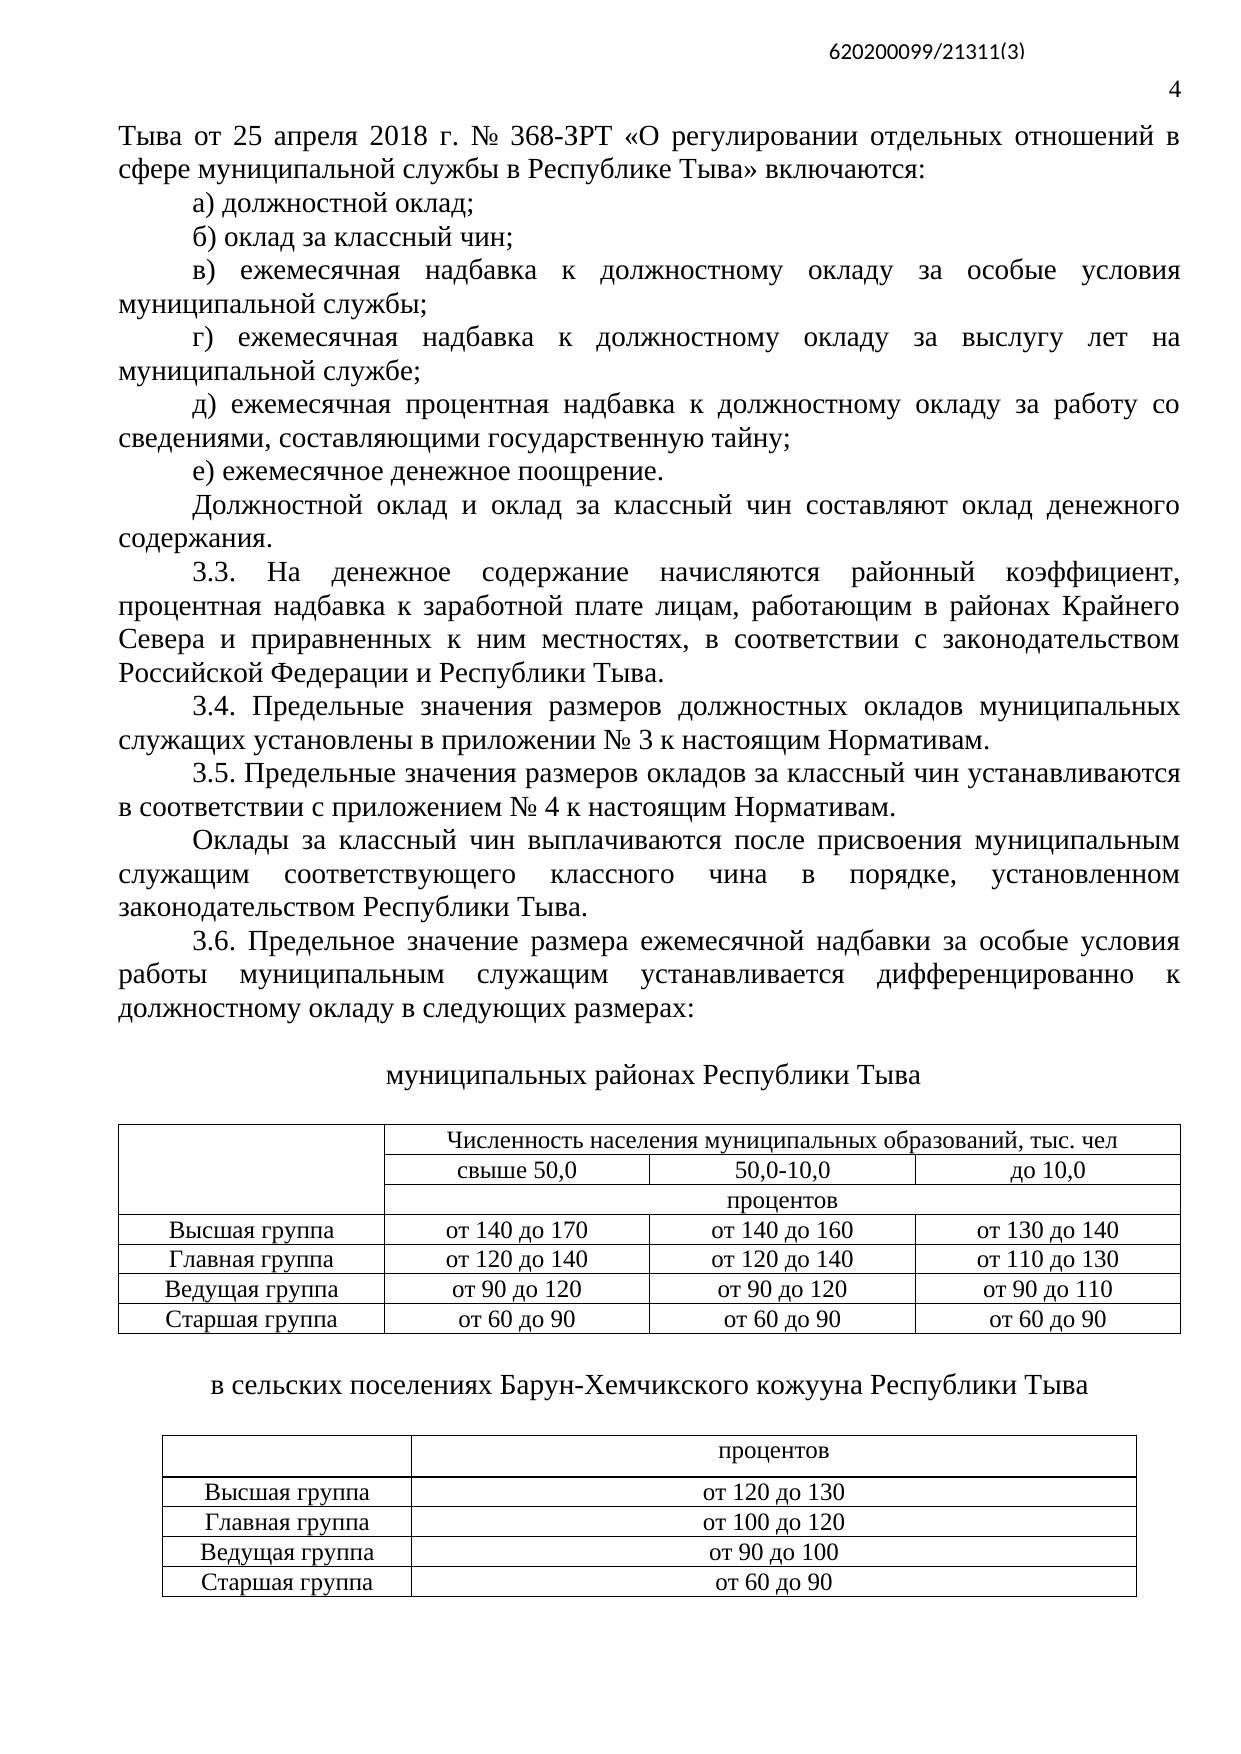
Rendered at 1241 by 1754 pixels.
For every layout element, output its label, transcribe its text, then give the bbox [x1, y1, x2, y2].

table_cell Старшая группа [163, 1567, 411, 1596]
table_cell от 140 до 160 [650, 1215, 915, 1243]
table_header Численность населения муниципальных образований, тыс. чел [385, 1125, 1180, 1154]
text д) ежемесячная процентная надбавка к должностному окладу за работу со сведениями, составляющими государственную тайну; [118, 386, 1181, 453]
text 3.4. Предельные значения размеров должностных окладов муниципальных служащих установлены в приложении № 3 к настоящим Нормативам. [118, 688, 1181, 755]
text 3.6. Предельное значение размера ежемесячной надбавки за особые условия работы муниципальным служащим устанавливается дифференцированно к должностному окладу в следующих размерах: [118, 923, 1181, 1024]
table_cell Высшая группа [119, 1215, 384, 1243]
text в) ежемесячная надбавка к должностному окладу за особые условия муниципальной службы; [118, 252, 1181, 319]
table_cell 50,0-10,0 [650, 1155, 915, 1184]
table_cell от 90 до 120 [650, 1274, 915, 1303]
text е) ежемесячное денежное поощрение. [118, 453, 1181, 487]
table_cell от 60 до 90 [916, 1304, 1180, 1333]
table_cell от 60 до 90 [412, 1567, 1136, 1596]
table_header [119, 1125, 384, 1214]
table_header [163, 1436, 411, 1476]
text а) должностной оклад; [118, 185, 1181, 219]
text Оклады за классный чин выплачиваются после присвоения муниципальным служащим соответствующего классного чина в порядке, установленном законодательством Республики Тыва. [118, 822, 1181, 923]
table_cell Ведущая группа [119, 1274, 384, 1303]
table_cell свыше 50,0 [385, 1155, 649, 1184]
table_cell от 120 до 140 [385, 1245, 649, 1273]
text г) ежемесячная надбавка к должностному окладу за выслугу лет на муниципальной службе; [118, 319, 1181, 386]
list в сельских поселениях Барун-Хемчикского кожууна Республики Тыва [118, 1367, 1181, 1401]
table_cell от 90 до 120 [385, 1274, 649, 1303]
table_cell до 10,0 [916, 1155, 1180, 1184]
list муниципальных районах Республики Тыва [118, 1057, 1181, 1091]
table_cell от 120 до 130 [412, 1478, 1136, 1506]
table_cell от 90 до 110 [916, 1274, 1180, 1303]
table_cell от 60 до 90 [650, 1304, 915, 1333]
text 3.3. На денежное содержание начисляются районный коэффициент, процентная надбавка к заработной плате лицам, работающим в районах Крайнего Севера и приравненных к ним местностях, в соответствии с законодательством Российской Федерации и Республики Тыва. [118, 554, 1181, 688]
table_cell от 140 до 170 [385, 1215, 649, 1243]
table_cell Ведущая группа [163, 1537, 411, 1566]
table_cell Высшая группа [163, 1478, 411, 1506]
table_cell от 120 до 140 [650, 1245, 915, 1273]
table_cell от 130 до 140 [916, 1215, 1180, 1243]
table_cell от 100 до 120 [412, 1507, 1136, 1536]
table_cell Главная группа [163, 1507, 411, 1536]
table_cell Главная группа [119, 1245, 384, 1273]
text Должностной оклад и оклад за классный чин составляют оклад денежного содержания. [118, 487, 1181, 554]
table_cell от 110 до 130 [916, 1245, 1180, 1273]
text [118, 118, 1181, 185]
table_cell от 90 до 100 [412, 1537, 1136, 1566]
text 3.5. Предельные значения размеров окладов за классный чин устанавливаются в соответствии с приложением № 4 к настоящим Нормативам. [118, 755, 1181, 822]
table_cell от 60 до 90 [385, 1304, 649, 1333]
table_cell Старшая группа [119, 1304, 384, 1333]
text б) оклад за классный чин; [118, 219, 1181, 252]
table_cell процентов [385, 1185, 1180, 1214]
table_header процентов [412, 1436, 1136, 1476]
